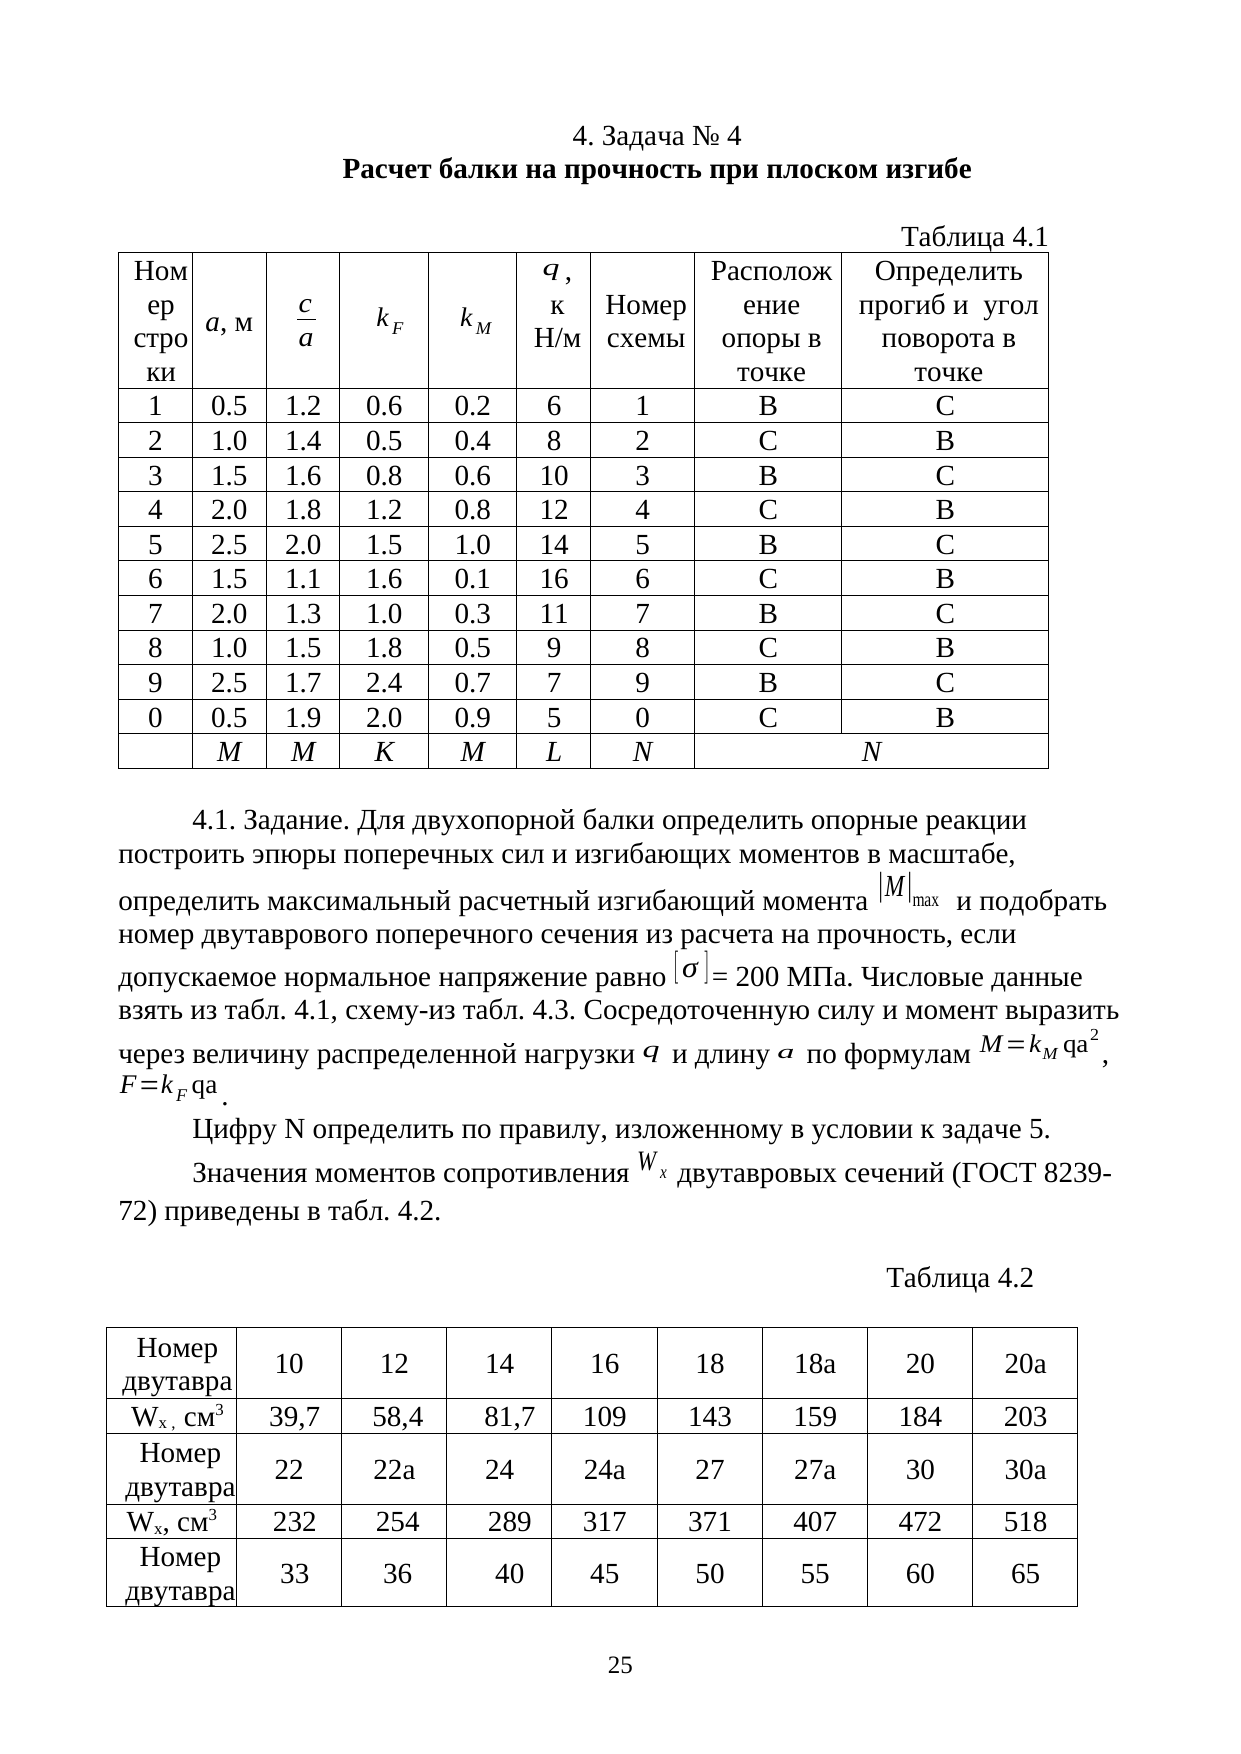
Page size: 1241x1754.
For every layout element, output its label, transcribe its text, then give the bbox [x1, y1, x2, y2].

table_cell 8 [517, 423, 590, 457]
table_cell M [429, 734, 516, 768]
table_cell 0 [119, 700, 192, 733]
table_cell С [695, 700, 841, 733]
table_cell 5 [591, 527, 694, 560]
table_cell 16 [517, 561, 590, 595]
table_cell 1.5 [340, 527, 428, 560]
table_cell 7 [119, 596, 192, 629]
table_cell 1.6 [340, 561, 428, 595]
table_cell В [695, 458, 841, 491]
table_header 14 [447, 1328, 551, 1398]
table_cell 0.5 [193, 700, 266, 733]
table_cell С [842, 665, 1048, 699]
table_cell 33 [237, 1539, 341, 1606]
table_cell С [842, 596, 1048, 629]
table_cell В [842, 492, 1048, 526]
table_cell 11 [517, 596, 590, 629]
table_cell 50 [658, 1539, 762, 1606]
table_cell 7 [591, 596, 694, 629]
table_cell С [842, 527, 1048, 560]
table_cell 2.5 [193, 527, 266, 560]
table_cell 2 [119, 423, 192, 457]
table_cell 81,7 [447, 1399, 551, 1433]
table_cell В [842, 561, 1048, 595]
table_cell С [695, 423, 841, 457]
table_cell 371 [658, 1505, 762, 1538]
table_cell 40 [447, 1539, 551, 1606]
table_header 20а [973, 1328, 1077, 1398]
table_cell 0.6 [340, 389, 428, 422]
table_cell В [842, 631, 1048, 664]
table_cell 2.0 [193, 596, 266, 629]
table_cell 36 [342, 1539, 446, 1606]
table_cell 0.6 [429, 458, 516, 491]
table_cell L [517, 734, 590, 768]
table_cell 1.3 [267, 596, 339, 629]
table_cell 4 [591, 492, 694, 526]
table_cell 4 [119, 492, 192, 526]
table_cell 58,4 [342, 1399, 446, 1433]
table_cell В [695, 389, 841, 422]
table_cell 0.7 [429, 665, 516, 699]
table_cell 518 [973, 1505, 1077, 1538]
table_cell С [695, 492, 841, 526]
table_header 18 [658, 1328, 762, 1398]
table_cell 7 [517, 665, 590, 699]
table_cell 0.5 [340, 423, 428, 457]
table_cell 1.0 [429, 527, 516, 560]
text 4.1. Задание. Для двухопорной балки определить опорные реакции построить эпюры поперечных сил и изгибающих моментов в масштабе, определить максимальный расчетный изгибающий момента и подобрать номер двутаврового поперечного сечения из расчета на прочность, если допускаемое нормальное напряжение равно = 200 МПа. Числовые данные взять из табл. 4.1, схему-из табл. 4.3. Сосредоточенную силу и момент выразить через величину распределенной нагрузки и длину по формулам , . [118, 802, 1122, 1112]
text Таблица 4.2 [118, 1260, 1122, 1294]
table_cell 9 [517, 631, 590, 664]
table_cell 289 [447, 1505, 551, 1538]
table_cell 184 [868, 1399, 972, 1433]
table_cell 0.4 [429, 423, 516, 457]
table_header , кН/м [517, 253, 590, 387]
table_cell 1.6 [267, 458, 339, 491]
table_cell 6 [119, 561, 192, 595]
table_cell 1.5 [193, 561, 266, 595]
table_cell 159 [763, 1399, 867, 1433]
table_cell 1.2 [267, 389, 339, 422]
table_cell В [842, 700, 1048, 733]
table_cell 0.3 [429, 596, 516, 629]
table_cell 254 [342, 1505, 446, 1538]
table_header Расположение опоры в точке [695, 253, 841, 387]
table_header [340, 253, 428, 387]
table_cell С [695, 631, 841, 664]
table_cell 143 [658, 1399, 762, 1433]
table_header Номер схемы [591, 253, 694, 387]
table_cell 0.8 [340, 458, 428, 491]
table_cell 45 [552, 1539, 657, 1606]
table_cell 1.0 [340, 596, 428, 629]
table_cell 30а [973, 1434, 1077, 1503]
table_header 12 [342, 1328, 446, 1398]
table_cell Номер двутавра [107, 1434, 236, 1503]
table_cell 1.0 [193, 423, 266, 457]
table_cell 109 [552, 1399, 657, 1433]
table_header 20 [868, 1328, 972, 1398]
table_cell В [695, 527, 841, 560]
table_cell 9 [591, 665, 694, 699]
table_cell 317 [552, 1505, 657, 1538]
table_cell В [842, 423, 1048, 457]
table_cell 0.5 [429, 631, 516, 664]
table_cell 232 [237, 1505, 341, 1538]
table_cell 472 [868, 1505, 972, 1538]
table_cell 30 [868, 1434, 972, 1503]
table_cell 1.4 [267, 423, 339, 457]
table_cell 12 [517, 492, 590, 526]
table_cell [119, 734, 192, 768]
text Цифру N определить по правилу, изложенному в условии к задаче 5. [118, 1112, 1122, 1145]
table_cell 1.2 [340, 492, 428, 526]
table_cell С [842, 458, 1048, 491]
table_cell 14 [517, 527, 590, 560]
table_cell M [267, 734, 339, 768]
table_cell 65 [973, 1539, 1077, 1606]
table_cell В [695, 596, 841, 629]
table_header 10 [237, 1328, 341, 1398]
table_cell 8 [119, 631, 192, 664]
table_cell K [340, 734, 428, 768]
table_cell 22а [342, 1434, 446, 1503]
table_cell 1.8 [267, 492, 339, 526]
table_cell 3 [591, 458, 694, 491]
table_cell 5 [517, 700, 590, 733]
table_cell 1.5 [267, 631, 339, 664]
table_header 18а [763, 1328, 867, 1398]
table_cell Номер двутавра [107, 1539, 236, 1606]
table_cell 39,7 [237, 1399, 341, 1433]
table_cell 27а [763, 1434, 867, 1503]
text 4. Задача № 4 [118, 118, 1122, 152]
table_cell 1.8 [340, 631, 428, 664]
table_cell M [193, 734, 266, 768]
table_header [267, 253, 339, 387]
table_cell 1 [119, 389, 192, 422]
table_cell 3 [119, 458, 192, 491]
table_cell 1.1 [267, 561, 339, 595]
table_cell 24а [552, 1434, 657, 1503]
table_cell 8 [591, 631, 694, 664]
table_cell 407 [763, 1505, 867, 1538]
table_cell 1.7 [267, 665, 339, 699]
table_cell 10 [517, 458, 590, 491]
table_cell 0.1 [429, 561, 516, 595]
text Расчет балки на прочность при плоском изгибе [118, 152, 1122, 185]
table_cell В [695, 665, 841, 699]
table_cell 22 [237, 1434, 341, 1503]
table_cell 2.0 [267, 527, 339, 560]
table_cell Wx , см3 [107, 1399, 236, 1433]
table_cell 6 [591, 561, 694, 595]
table_cell 203 [973, 1399, 1077, 1433]
table_cell 0 [591, 700, 694, 733]
table_header Номер строки [119, 253, 192, 387]
table_cell N [695, 734, 1048, 768]
table_cell 0.8 [429, 492, 516, 526]
table_cell 27 [658, 1434, 762, 1503]
table_cell 5 [119, 527, 192, 560]
table_cell 24 [447, 1434, 551, 1503]
table_cell 2 [591, 423, 694, 457]
table_cell 6 [517, 389, 590, 422]
table_cell 2.4 [340, 665, 428, 699]
table_cell 55 [763, 1539, 867, 1606]
table_header 16 [552, 1328, 657, 1398]
table_header Определить прогиб и угол поворота в точке [842, 253, 1048, 387]
text Значения моментов сопротивления двутавровых сечений (ГОСТ 8239-72) приведены в табл. 4.2. [118, 1145, 1122, 1227]
table_cell 1 [591, 389, 694, 422]
table_cell N [591, 734, 694, 768]
table_cell 0.2 [429, 389, 516, 422]
table_cell 2.0 [340, 700, 428, 733]
table_cell 0.5 [193, 389, 266, 422]
table_cell С [695, 561, 841, 595]
table_header Номер двутавра [107, 1328, 236, 1398]
table_cell 2.5 [193, 665, 266, 699]
table_cell 2.0 [193, 492, 266, 526]
table_cell 9 [119, 665, 192, 699]
table_header а, м [193, 253, 266, 387]
table_cell 1.5 [193, 458, 266, 491]
table_cell 1.0 [193, 631, 266, 664]
table_cell 0.9 [429, 700, 516, 733]
table_cell 60 [868, 1539, 972, 1606]
table_cell Wx, см3 [107, 1505, 236, 1538]
table_cell С [842, 389, 1048, 422]
text Таблица 4.1 [118, 219, 1122, 252]
table_cell 1.9 [267, 700, 339, 733]
table_header [429, 253, 516, 387]
